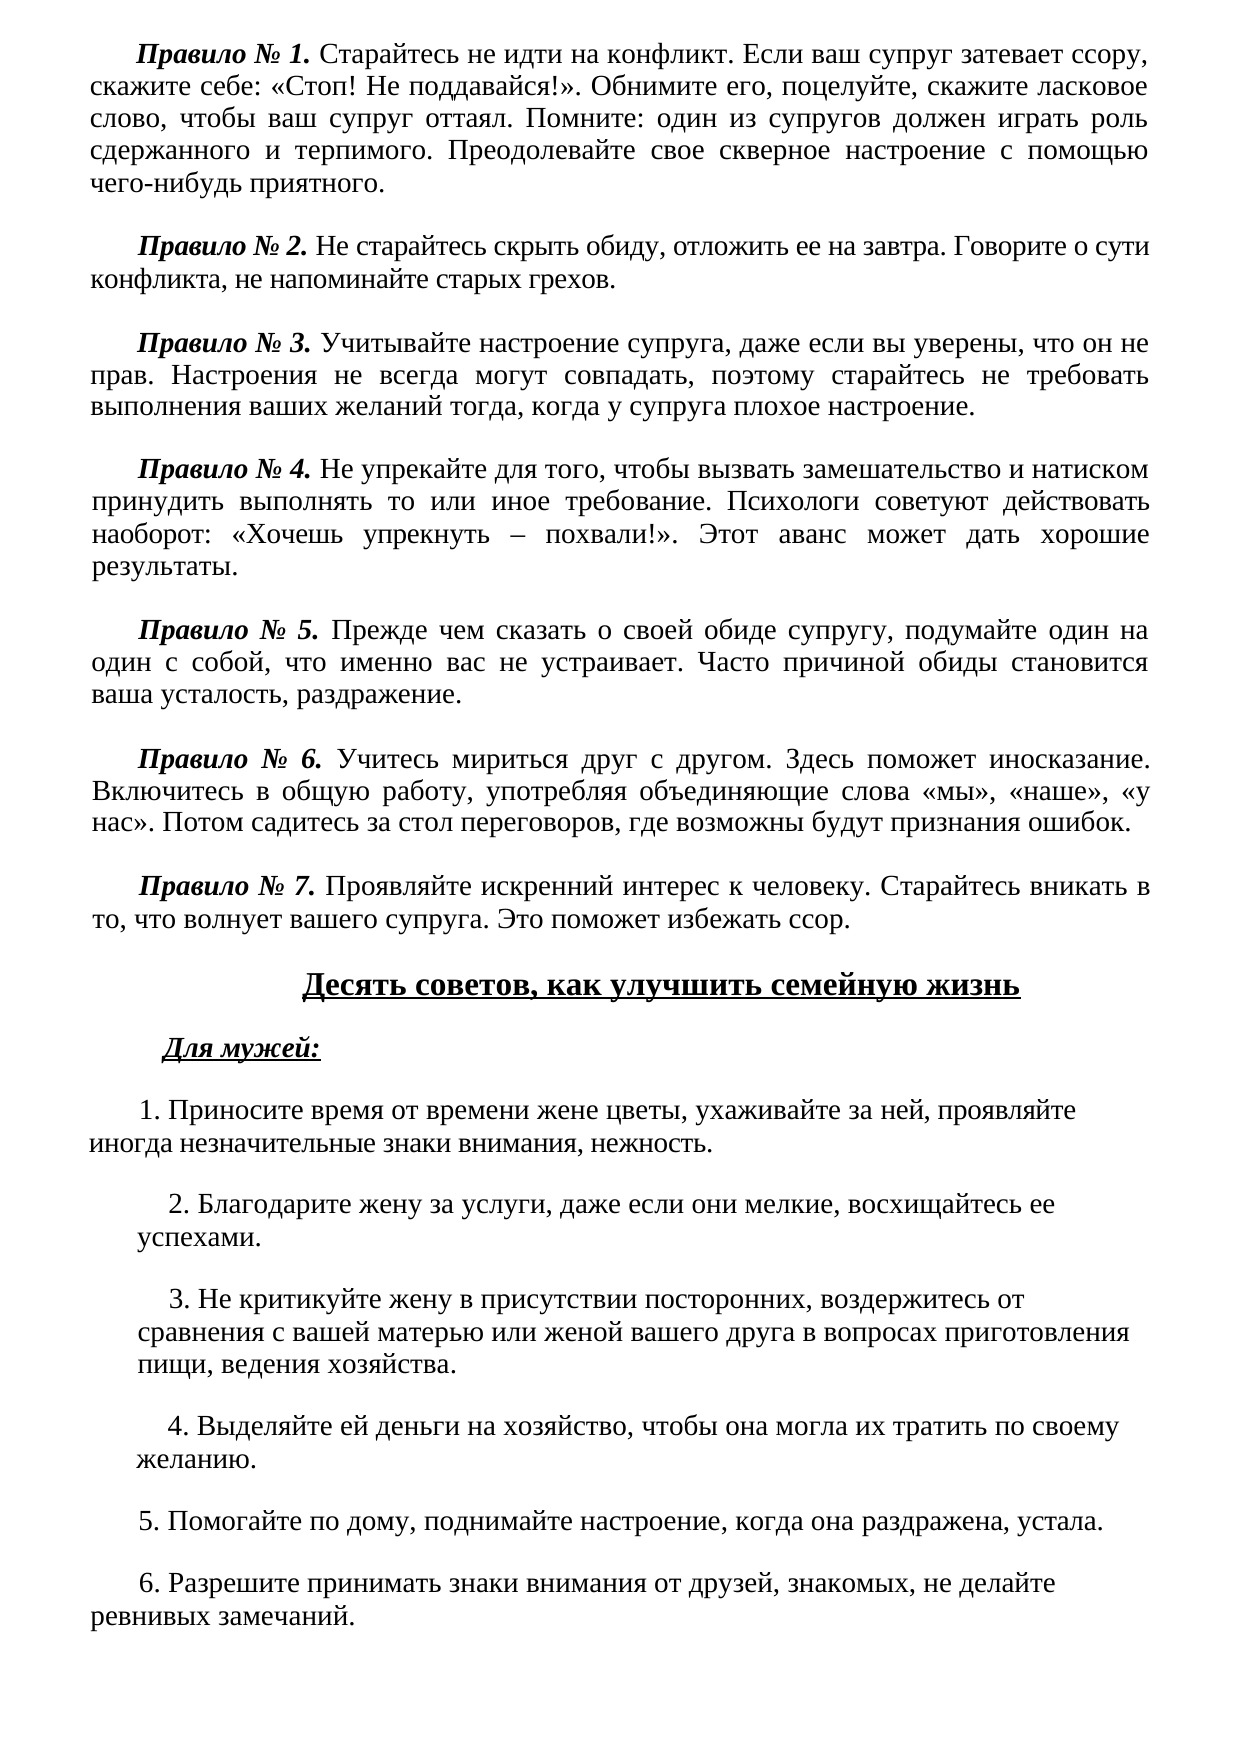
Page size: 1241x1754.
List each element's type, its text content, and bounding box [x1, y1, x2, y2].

text Правило № 3. Учитывайте настроение супруга, даже если вы уверены, что он не прав. Настроения не всегда могут совпадать, поэтому старайтесь не требовать выполнения ваших желаний тогда, когда у супруга плохое настроение. [90, 327, 1150, 422]
text Правило № 4. Не упрекайте для того, чтобы вызвать замешательство и натиском принудить выполнять то или иное требование. Психологи советуют действовать наоборот: «Хочешь упрекнуть – похвали!». Этот аванс может дать хорошие результаты. [92, 453, 1150, 582]
text 5. Помогайте по дому, поднимайте настроение, когда она раздражена, устала. [89, 1504, 1152, 1537]
text 4. Выделяйте ей деньги на хозяйство, чтобы она могла их тратить по своему желанию. [136, 1410, 1152, 1475]
text 2. Благодарите жену за услуги, даже если они мелкие, восхищайтесь ее успехами. [137, 1188, 1152, 1253]
text Правило № 5. Прежде чем сказать о своей обиде супругу, подумайте один на один с собой, что именно вас не устраивает. Часто причиной обиды становится ваша усталость, раздражение. [91, 613, 1150, 710]
text 3. Не критикуйте жену в присутствии посторонних, воздержитесь от сравнения с вашей матерью или женой вашего друга в вопросах приготовления пищи, ведения хозяйства. [137, 1282, 1152, 1381]
text 1. Приносите время от времени жене цветы, ухаживайте за ней, проявляйте иногда незначительные знаки внимания, нежность. [89, 1093, 1152, 1159]
text Десять советов, как улучшить семейную жизнь [139, 964, 1152, 1002]
text Правило № 6. Учитесь мириться друг с другом. Здесь поможет иносказание. Включитесь в общую работу, употребляя объединяющие слова «мы», «наше», «у нас». Потом садитесь за стол переговоров, где возможны будут признания ошибок. [92, 743, 1152, 838]
text Правило № 1. Старайтесь не идти на конфликт. Если ваш супруг затевает ссору, скажите себе: «Стоп! Не поддавайся!». Обнимите его, поцелуйте, скажите ласковое слово, чтобы ваш супруг оттаял. Помните: один из супругов должен играть роль сдержанного и терпимого. Преодолевайте свое скверное настроение с помощью чего-нибудь приятного. [89, 37, 1149, 198]
text Правило № 2. Не старайтесь скрыть обиду, отложить ее на завтра. Говорите о сути конфликта, не напоминайте старых грехов. [90, 230, 1150, 295]
text Для мужей: [132, 1031, 1152, 1064]
text 6. Разрешите принимать знаки внимания от друзей, знакомых, не делайте ревнивых замечаний. [90, 1566, 1152, 1632]
text Правило № 7. Проявляйте искренний интерес к человеку. Старайтесь вникать в то, что волнует вашего супруга. Это поможет избежать ссор. [92, 869, 1151, 935]
